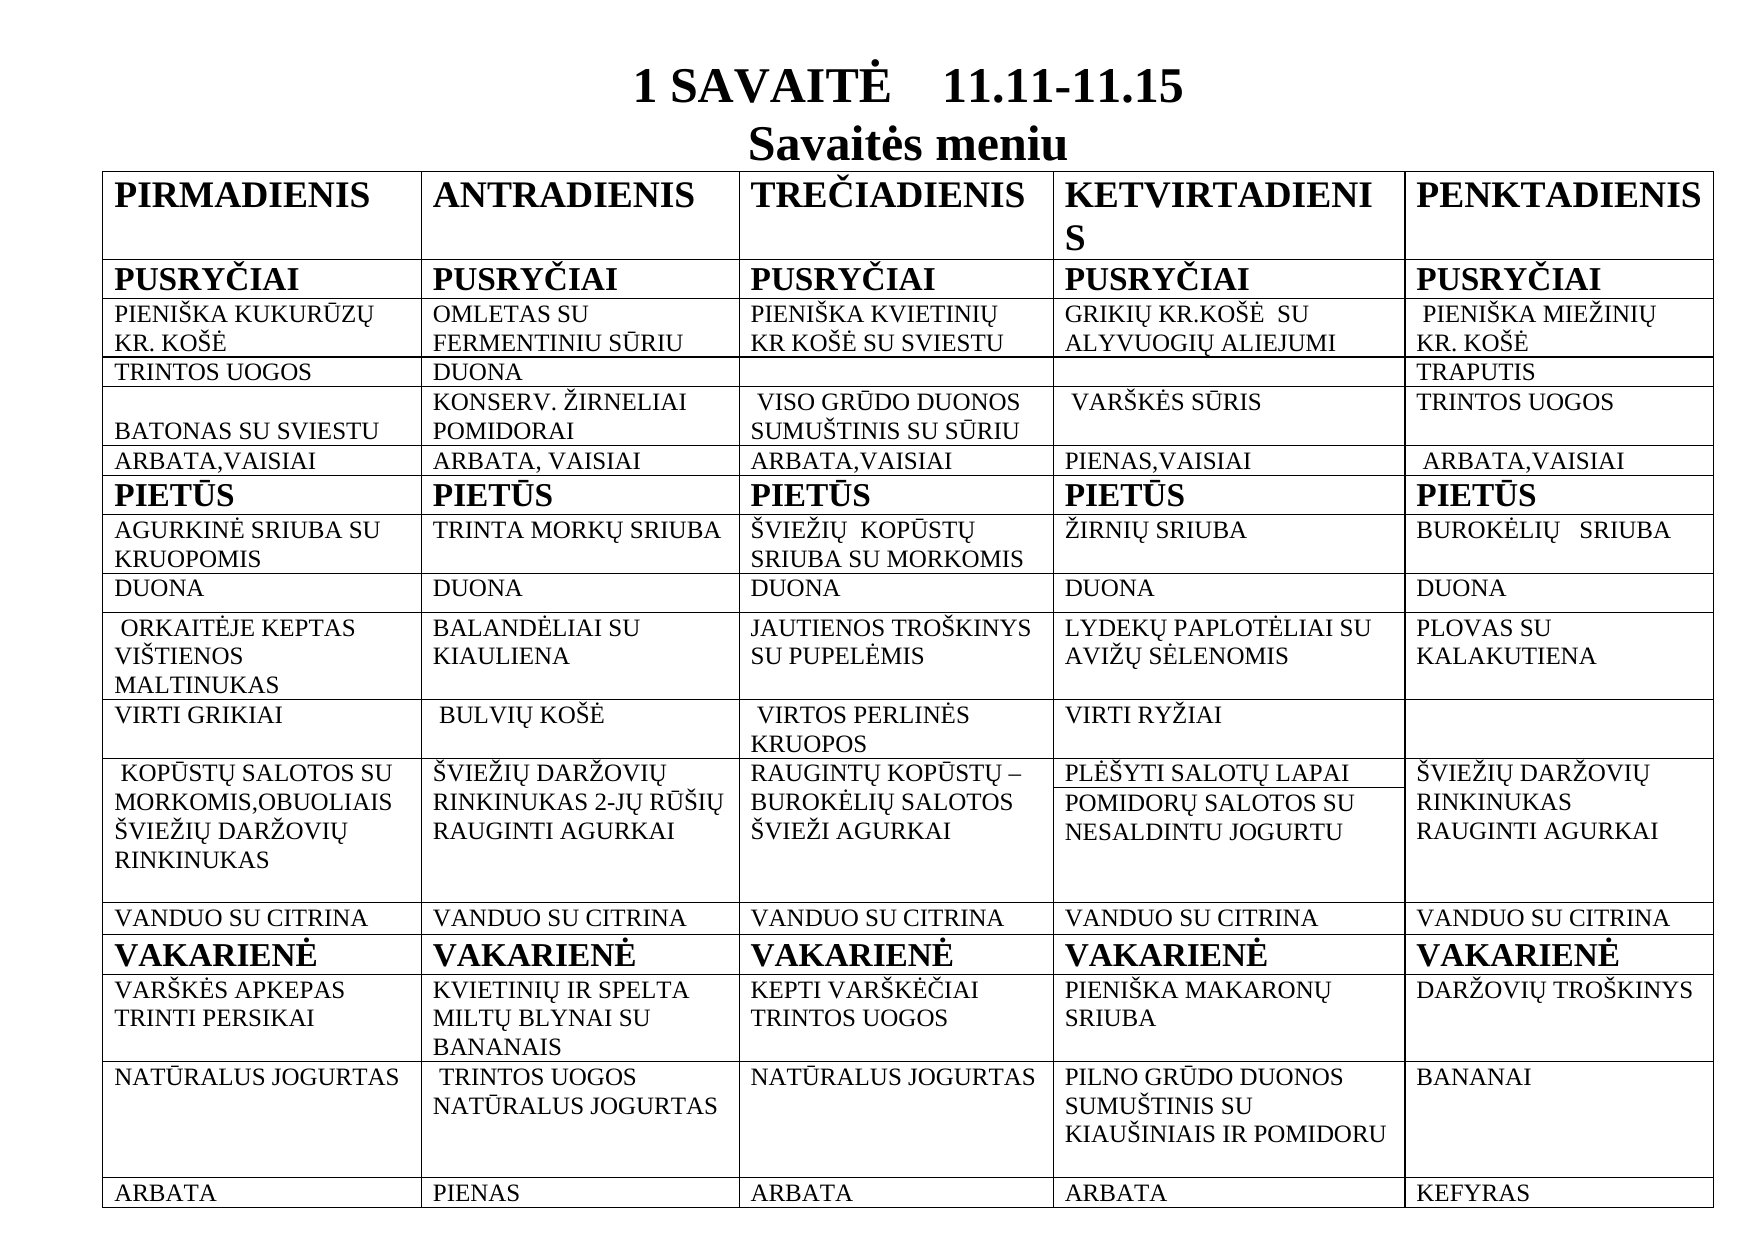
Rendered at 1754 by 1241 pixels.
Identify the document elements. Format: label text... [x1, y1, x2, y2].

table_cell ORKAITĖJE KEPTAS VIŠTIENOS MALTINUKAS [103, 613, 421, 699]
table_cell ŠVIEŽIŲ DARŽOVIŲ RINKINUKAS RAUGINTI AGURKAI [1406, 759, 1713, 902]
table_cell KEPTI VARŠKĖČIAI TRINTOS UOGOS [740, 975, 1053, 1061]
table_cell BALANDĖLIAI SU KIAULIENA [422, 613, 739, 699]
table_cell BANANAI [1406, 1062, 1713, 1177]
table_cell PIETŪS [1054, 476, 1404, 514]
table_cell VANDUO SU CITRINA [740, 903, 1053, 934]
table_cell VANDUO SU CITRINA [1406, 903, 1713, 934]
table_cell RAUGINTŲ KOPŪSTŲ –BUROKĖLIŲ SALOTOS ŠVIEŽI AGURKAI [740, 759, 1053, 902]
table_cell OMLETAS SU FERMENTINIU SŪRIU [422, 299, 739, 356]
table_cell ARBATA,VAISIAI [1406, 446, 1713, 474]
table_cell VIRTI GRIKIAI [103, 700, 421, 757]
table_cell PUSRYČIAI [1054, 260, 1404, 298]
table_cell [1054, 358, 1404, 386]
table_cell VAKARIENĖ [103, 935, 421, 974]
table_cell PLĖŠYTI SALOTŲ LAPAI [1054, 759, 1404, 787]
table_cell TRAPUTIS [1406, 358, 1713, 386]
table_header ANTRADIENIS [422, 172, 739, 258]
table_cell BATONAS SU SVIESTU [103, 387, 421, 445]
table_cell BULVIŲ KOŠĖ [422, 700, 739, 757]
table_cell TRINTOS UOGOS NATŪRALUS JOGURTAS [422, 1062, 739, 1177]
table_cell VISO GRŪDO DUONOS SUMUŠTINIS SU SŪRIU [740, 387, 1053, 445]
table_cell PIENIŠKA KUKURŪZŲ KR. KOŠĖ [103, 299, 421, 356]
table_cell VANDUO SU CITRINA [103, 903, 421, 934]
table_cell DUONA [422, 358, 739, 386]
table_cell VIRTOS PERLINĖS KRUOPOS [740, 700, 1053, 757]
table_cell PIETŪS [1406, 476, 1713, 514]
table_cell NATŪRALUS JOGURTAS [740, 1062, 1053, 1177]
table_cell PUSRYČIAI [103, 260, 421, 298]
table_cell PIENAS,VAISIAI [1054, 446, 1404, 474]
table_cell ARBATA,VAISIAI [740, 446, 1053, 474]
table_cell VANDUO SU CITRINA [1054, 903, 1404, 934]
table_cell PIENIŠKA MIEŽINIŲ KR. KOŠĖ [1406, 299, 1713, 356]
table_cell JAUTIENOS TROŠKINYS SU PUPELĖMIS [740, 613, 1053, 699]
table_cell VANDUO SU CITRINA [422, 903, 739, 934]
table_cell VAKARIENĖ [422, 935, 739, 974]
table_cell VAKARIENĖ [1406, 935, 1713, 974]
table_cell PIENIŠKA MAKARONŲ SRIUBA [1054, 975, 1404, 1061]
table_cell KONSERV. ŽIRNELIAI POMIDORAI [422, 387, 739, 445]
table_cell PLOVAS SU KALAKUTIENA [1406, 613, 1713, 699]
table_header KETVIRTADIENIS [1054, 172, 1404, 258]
table_cell PIENIŠKA KVIETINIŲ KR KOŠĖ SU SVIESTU [740, 299, 1053, 356]
table_cell DUONA [422, 574, 739, 612]
table_cell DUONA [1054, 574, 1404, 612]
table_cell PIENAS [422, 1178, 739, 1207]
table_cell ARBATA [740, 1178, 1053, 1207]
table_header PENKTADIENIS [1406, 172, 1713, 258]
table_cell BUROKĖLIŲ SRIUBA [1406, 515, 1713, 572]
text 1 SAVAITĖ 11.11-11.15 [118, 56, 1698, 114]
table_header PIRMADIENIS [103, 172, 421, 258]
table_cell TRINTOS UOGOS [1406, 387, 1713, 445]
table_cell GRIKIŲ KR.KOŠĖ SU ALYVUOGIŲ ALIEJUMI [1054, 299, 1404, 356]
table_cell VARŠKĖS APKEPAS TRINTI PERSIKAI [103, 975, 421, 1061]
table_cell NATŪRALUS JOGURTAS [103, 1062, 421, 1177]
table_cell [740, 358, 1053, 386]
table_header TREČIADIENIS [740, 172, 1053, 258]
table_cell VAKARIENĖ [1054, 935, 1404, 974]
table_cell DUONA [740, 574, 1053, 612]
table_cell ŽIRNIŲ SRIUBA [1054, 515, 1404, 572]
table_cell DARŽOVIŲ TROŠKINYS [1406, 975, 1713, 1061]
table_cell KVIETINIŲ IR SPELTA MILTŲ BLYNAI SU BANANAIS [422, 975, 739, 1061]
table_cell PIETŪS [740, 476, 1053, 514]
table_cell ARBATA, VAISIAI [422, 446, 739, 474]
table_cell DUONA [103, 574, 421, 612]
table_cell ARBATA,VAISIAI [103, 446, 421, 474]
table_cell DUONA [1406, 574, 1713, 612]
table_cell AGURKINĖ SRIUBA SU KRUOPOMIS [103, 515, 421, 572]
table_cell PUSRYČIAI [1406, 260, 1713, 298]
text Savaitės meniu [118, 114, 1698, 171]
table_cell TRINTOS UOGOS [103, 358, 421, 386]
table_cell PIETŪS [422, 476, 739, 514]
table_cell [1406, 700, 1713, 757]
table_cell ŠVIEŽIŲ KOPŪSTŲ SRIUBA SU MORKOMIS [740, 515, 1053, 572]
table_cell TRINTA MORKŲ SRIUBA [422, 515, 739, 572]
table_cell PUSRYČIAI [740, 260, 1053, 298]
table_cell ARBATA [103, 1178, 421, 1207]
table_cell ŠVIEŽIŲ DARŽOVIŲ RINKINUKAS 2-JŲ RŪŠIŲ RAUGINTI AGURKAI [422, 759, 739, 902]
table_cell VIRTI RYŽIAI [1054, 700, 1404, 757]
table_cell LYDEKŲ PAPLOTĖLIAI SU AVIŽŲ SĖLENOMIS [1054, 613, 1404, 699]
table_cell PIETŪS [103, 476, 421, 514]
table_cell PILNO GRŪDO DUONOS SUMUŠTINIS SU KIAUŠINIAIS IR POMIDORU [1054, 1062, 1404, 1177]
table_cell PUSRYČIAI [422, 260, 739, 298]
table_cell VARŠKĖS SŪRIS [1054, 387, 1404, 445]
table_cell VAKARIENĖ [740, 935, 1053, 974]
table_cell KEFYRAS [1406, 1178, 1713, 1207]
table_cell POMIDORŲ SALOTOS SU NESALDINTU JOGURTU [1054, 788, 1404, 902]
table_cell ARBATA [1054, 1178, 1404, 1207]
table_cell KOPŪSTŲ SALOTOS SU MORKOMIS,OBUOLIAIS ŠVIEŽIŲ DARŽOVIŲ RINKINUKAS [103, 759, 421, 902]
